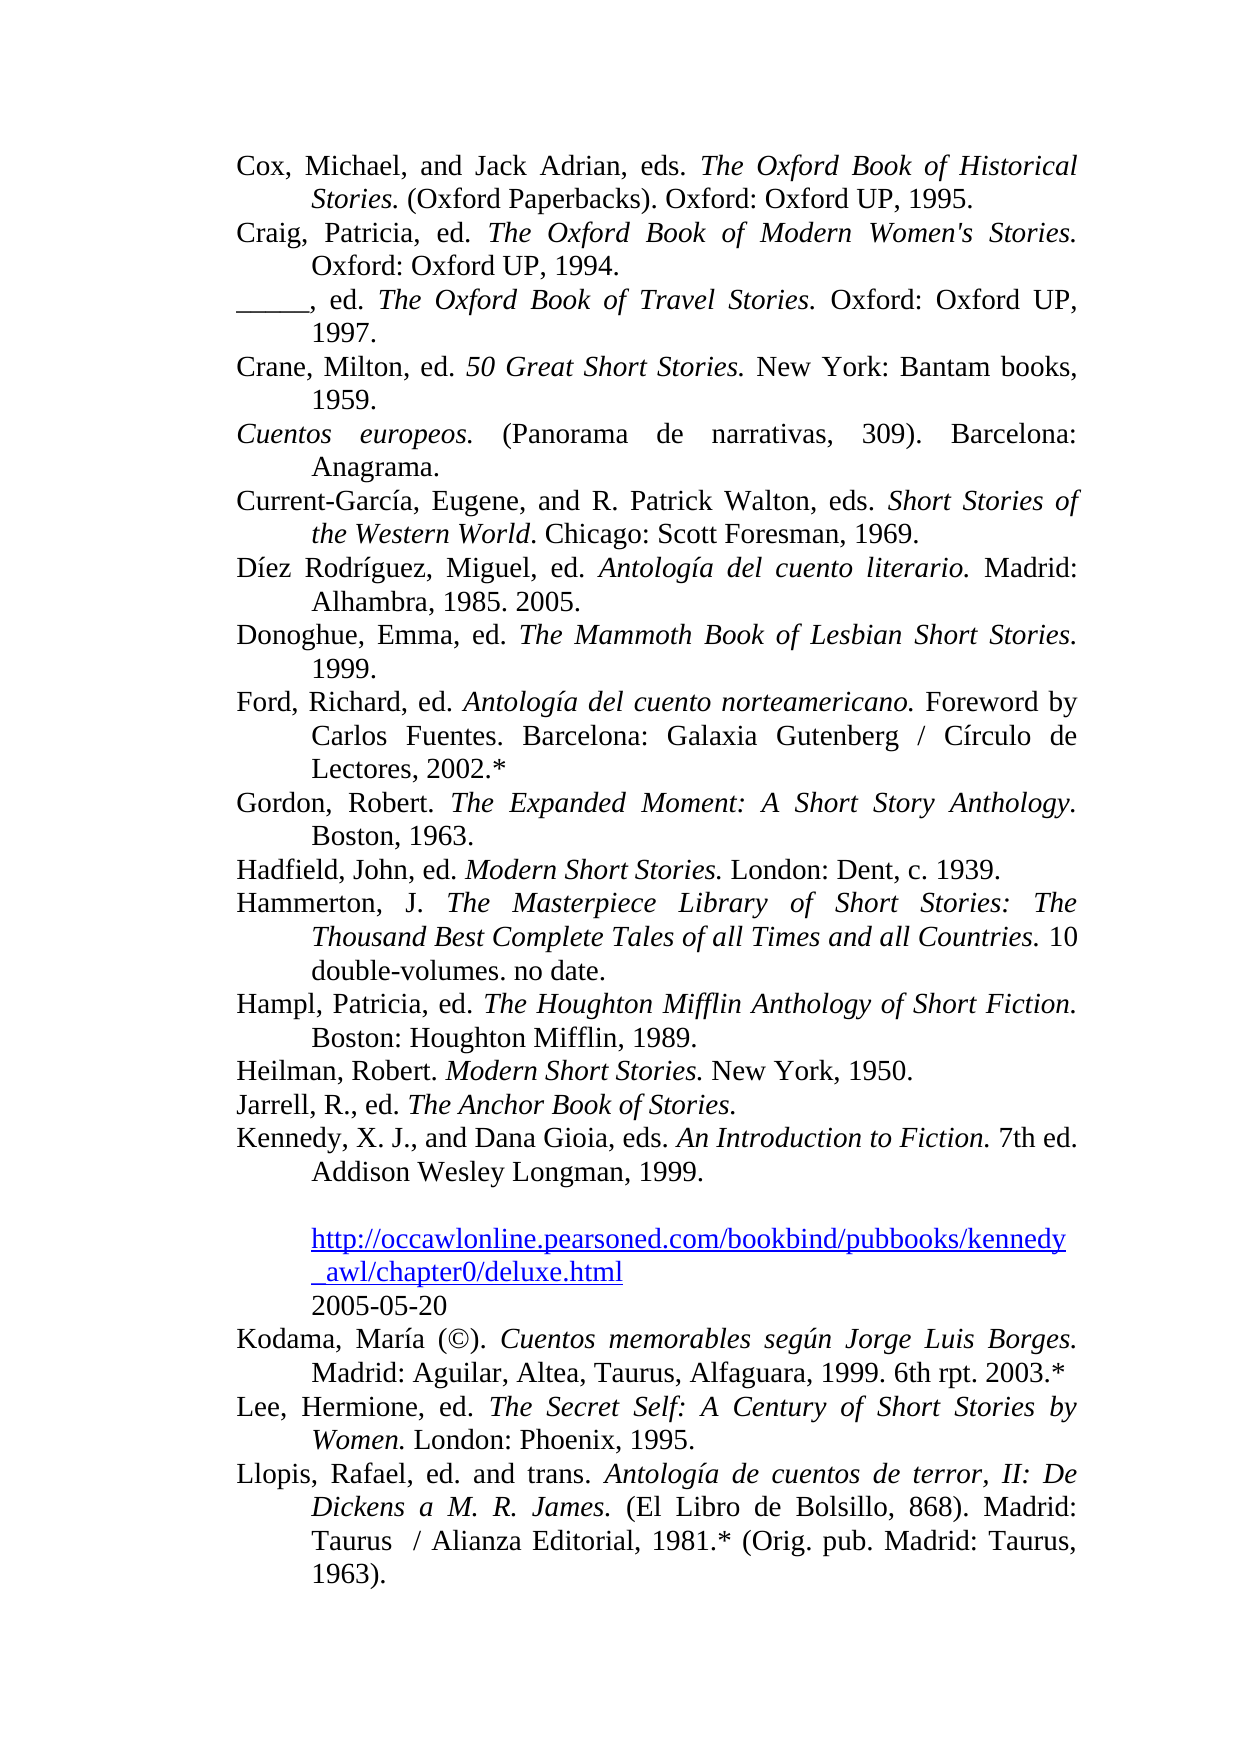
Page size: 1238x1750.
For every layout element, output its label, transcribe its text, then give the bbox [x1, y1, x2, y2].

text Cox, Michael, and Jack Adrian, eds. The Oxford Book of Historical Stories. (Oxford Paperbacks). Oxford: Oxford UP, 1995. [236, 148, 1078, 215]
text _____, ed. The Oxford Book of Travel Stories. Oxford: Oxford UP, 1997. [236, 282, 1078, 349]
text Hampl, Patricia, ed. The Houghton Mifflin Anthology of Short Fiction. Boston: Houghton Mifflin, 1989. [236, 986, 1078, 1053]
text Hadfield, John, ed. Modern Short Stories. London: Dent, c. 1939. [236, 852, 1078, 886]
text Lee, Hermione, ed. The Secret Self: A Century of Short Stories by Women. London: Phoenix, 1995. [236, 1389, 1078, 1456]
text Jarrell, R., ed. The Anchor Book of Stories. [236, 1087, 1078, 1120]
text Current-García, Eugene, and R. Patrick Walton, eds. Short Stories of the Western World. Chicago: Scott Foresman, 1969. [236, 483, 1078, 550]
text Díez Rodríguez, Miguel, ed. Antología del cuento literario. Madrid: Alhambra, 1985. 2005. [236, 550, 1078, 617]
text Llopis, Rafael, ed. and trans. Antología de cuentos de terror, II: De Dickens a M. R. James. (El Libro de Bolsillo, 868). Madrid: Taurus / Alianza Editorial, 1981.* (Orig. pub. Madrid: Taurus, 1963). [236, 1456, 1078, 1590]
text Kodama, María (©). Cuentos memorables según Jorge Luis Borges. Madrid: Aguilar, Altea, Taurus, Alfaguara, 1999. 6th rpt. 2003.* [236, 1322, 1078, 1389]
text http://occawlonline.pearsoned.com/bookbind/pubbooks/kennedy_awl/chapter0/deluxe.html [236, 1187, 1078, 1288]
text Heilman, Robert. Modern Short Stories. New York, 1950. [236, 1053, 1078, 1087]
text Donoghue, Emma, ed. The Mammoth Book of Lesbian Short Stories. 1999. [236, 617, 1078, 684]
text Kennedy, X. J., and Dana Gioia, eds. An Introduction to Fiction. 7th ed. Addison Wesley Longman, 1999. [236, 1120, 1078, 1187]
text Cuentos europeos. (Panorama de narrativas, 309). Barcelona: Anagrama. [236, 416, 1077, 483]
text Crane, Milton, ed. 50 Great Short Stories. New York: Bantam books, 1959. [236, 349, 1078, 416]
text 2005-05-20 [236, 1288, 1078, 1322]
text Gordon, Robert. The Expanded Moment: A Short Story Anthology. Boston, 1963. [236, 785, 1078, 852]
text Hammerton, J. The Masterpiece Library of Short Stories: The Thousand Best Complete Tales of all Times and all Countries. 10 double-volumes. no date. [236, 886, 1078, 986]
text Craig, Patricia, ed. The Oxford Book of Modern Women's Stories. Oxford: Oxford UP, 1994. [236, 215, 1078, 282]
text Ford, Richard, ed. Antología del cuento norteamericano. Foreword by Carlos Fuentes. Barcelona: Galaxia Gutenberg / Círculo de Lectores, 2002.* [236, 684, 1078, 785]
